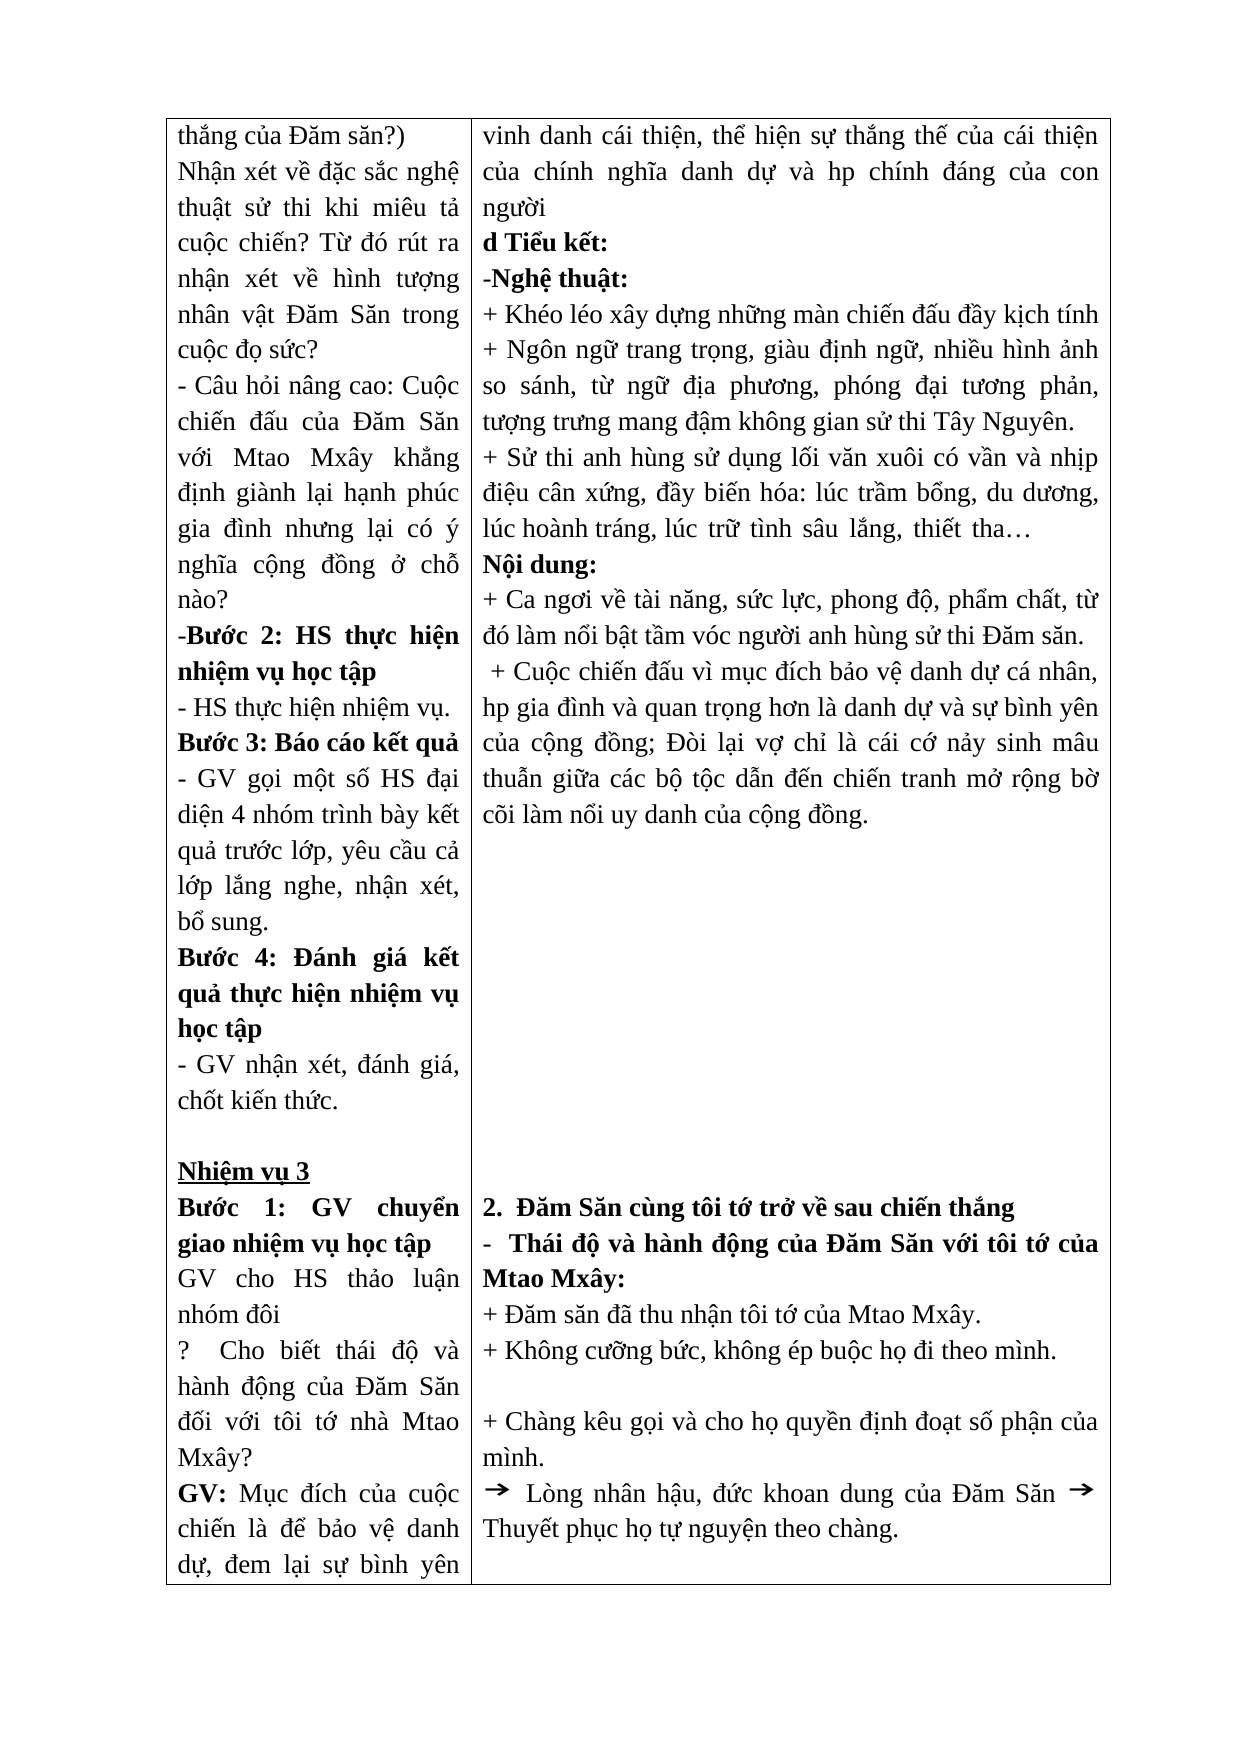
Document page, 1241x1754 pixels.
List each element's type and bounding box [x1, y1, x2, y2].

table_cell [167, 119, 471, 1584]
table_cell [472, 119, 1110, 1584]
